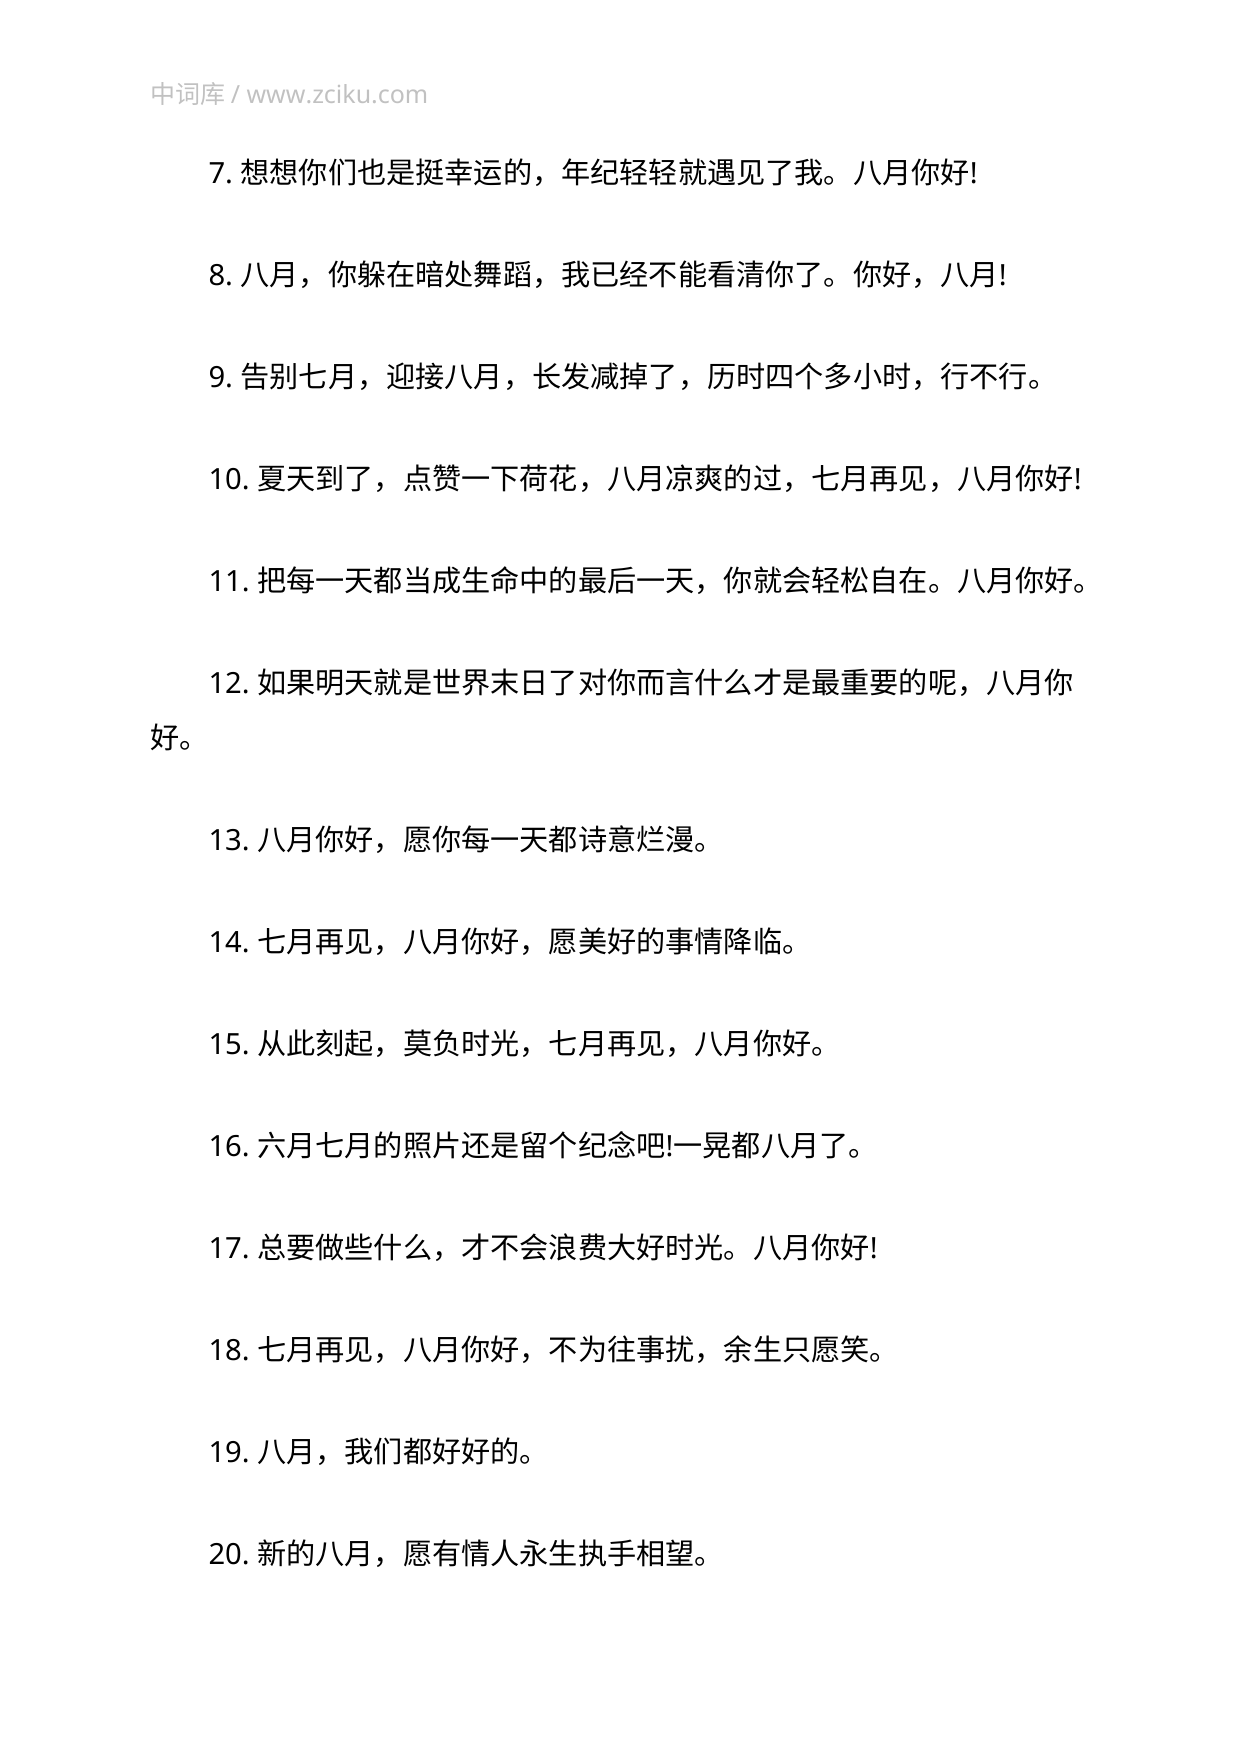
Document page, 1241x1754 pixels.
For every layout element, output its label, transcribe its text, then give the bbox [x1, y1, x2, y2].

text 9. 告别七月，迎接八月，长发减掉了，历时四个多小时，行不行。 [150, 354, 1090, 396]
text 20. 新的八月，愿有情人永生执手相望。 [150, 1531, 1090, 1573]
text 16. 六月七月的照片还是留个纪念吧!一晃都八月了。 [150, 1123, 1090, 1165]
text 10. 夏天到了，点赞一下荷花，八月凉爽的过，七月再见，八月你好! [150, 456, 1090, 498]
text 8. 八月，你躲在暗处舞蹈，我已经不能看清你了。你好，八月! [150, 252, 1090, 294]
text 7. 想想你们也是挺幸运的，年纪轻轻就遇见了我。八月你好! [150, 150, 1090, 192]
text 18. 七月再见，八月你好，不为往事扰，余生只愿笑。 [150, 1327, 1090, 1369]
text 11. 把每一天都当成生命中的最后一天，你就会轻松自在。八月你好。 [150, 558, 1090, 600]
text 14. 七月再见，八月你好，愿美好的事情降临。 [150, 919, 1090, 961]
text 15. 从此刻起，莫负时光，七月再见，八月你好。 [150, 1021, 1090, 1063]
text 12. 如果明天就是世界末日了对你而言什么才是最重要的呢，八月你好。 [150, 660, 1090, 757]
text 17. 总要做些什么，才不会浪费大好时光。八月你好! [150, 1224, 1090, 1267]
text 13. 八月你好，愿你每一天都诗意烂漫。 [150, 817, 1090, 859]
text 19. 八月，我们都好好的。 [150, 1428, 1090, 1471]
